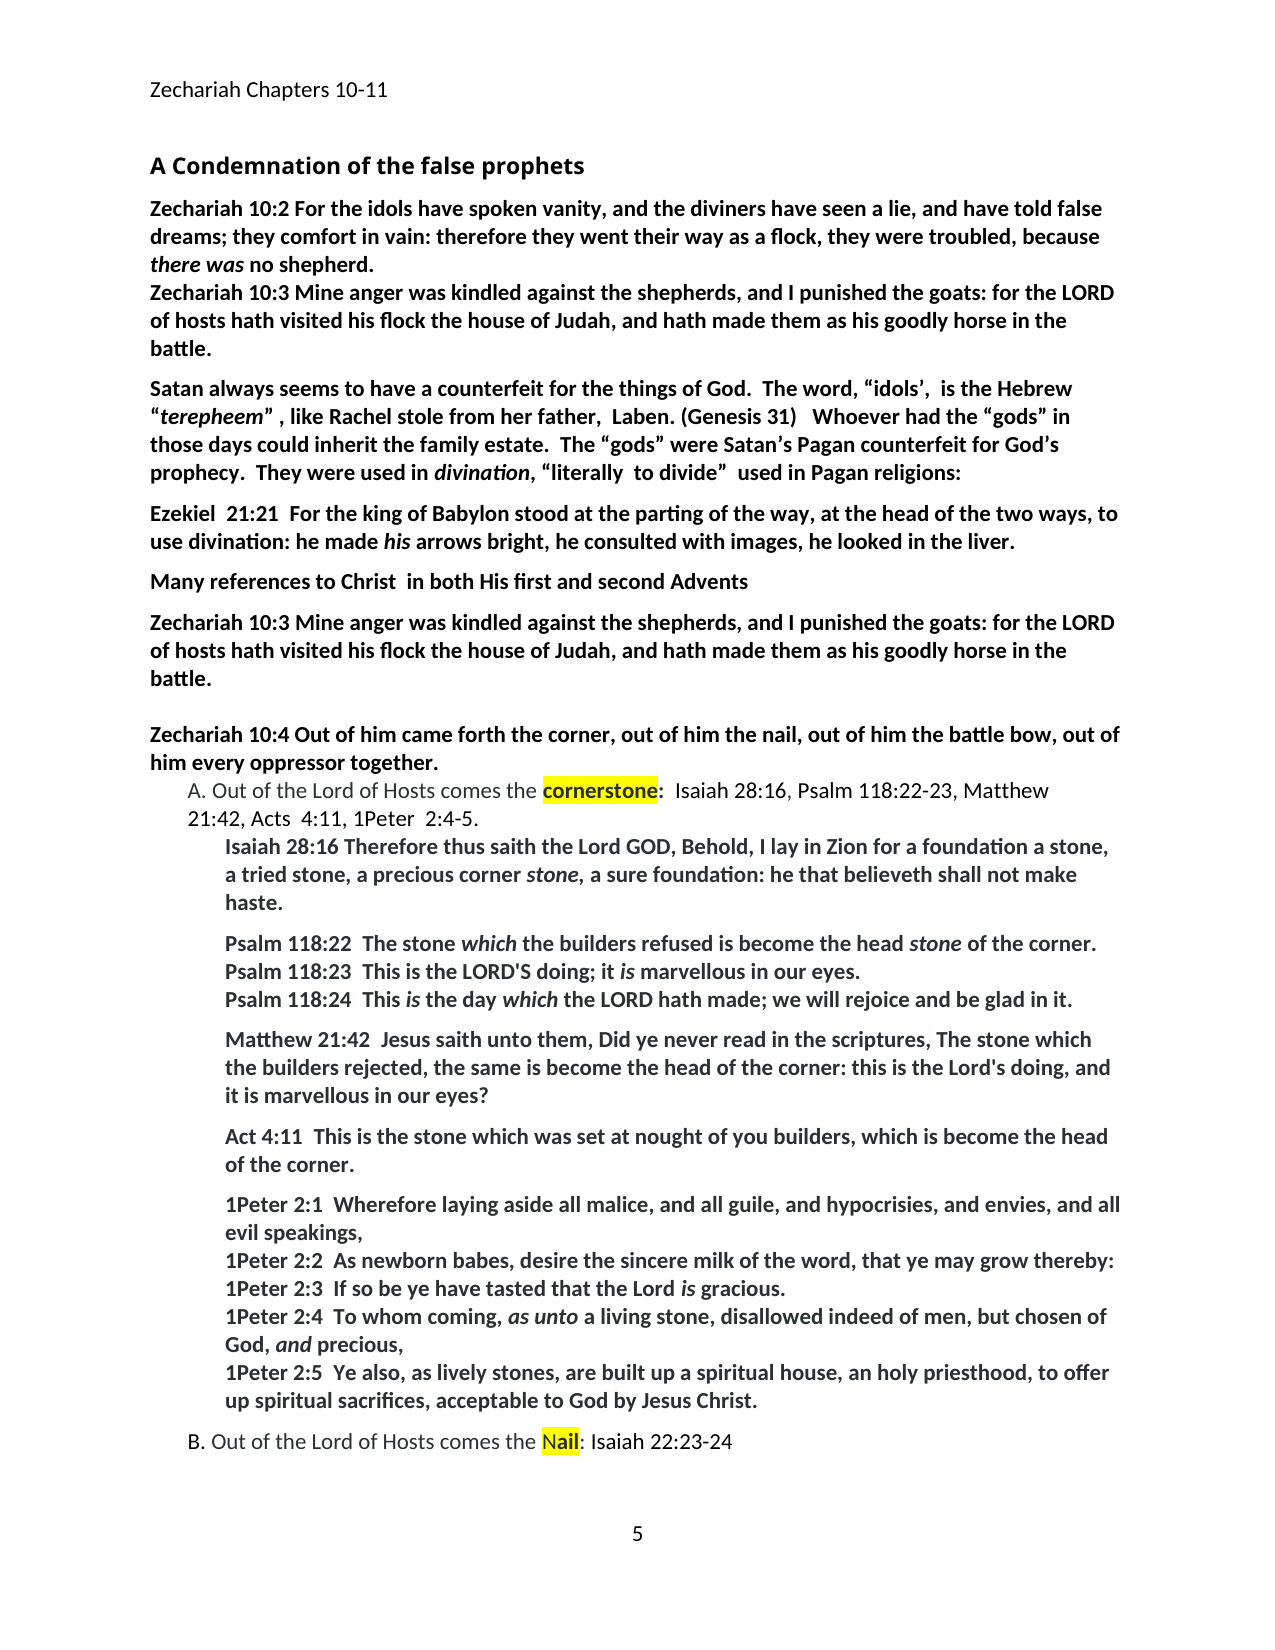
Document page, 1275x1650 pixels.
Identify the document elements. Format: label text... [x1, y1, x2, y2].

text Zechariah 10:3 Mine anger was kindled against the shepherds, and I punished the goats: for the LORD of hosts hath visited his flock the house of Judah, and hath made them as his goodly horse in the battle. [150, 278, 1125, 362]
text 1Peter 2:4 To whom coming, as unto a living stone, disallowed indeed of men, but chosen of God, and precious, [225, 1302, 1125, 1358]
text 1Peter 2:2 As newborn babes, desire the sincere milk of the word, that ye may grow thereby: [225, 1246, 1125, 1274]
text 1Peter 2:1 Wherefore laying aside all malice, and all guile, and hypocrisies, and envies, and all evil speakings, [225, 1190, 1125, 1246]
list Out of the Lord of Hosts comes the Nail: Isaiah 22:23-24 [187, 1427, 542, 1455]
list Out of the Lord of Hosts comes the Nail: Isaiah 22:23-24 [579, 1427, 1125, 1455]
text Ezekiel 21:21 For the king of Babylon stood at the parting of the way, at the head of the two ways, to use divination: he made his arrows bright, he consulted with images, he looked in the liver. [150, 499, 1125, 555]
text Matthew 21:42 Jesus saith unto them, Did ye never read in the scriptures, The stone which the builders rejected, the same is become the head of the corner: this is the Lord's doing, and it is marvellous in our eyes? [225, 1025, 1125, 1109]
text Zechariah 10:2 For the idols have spoken vanity, and the diviners have seen a lie, and have told false dreams; they comfort in vain: therefore they went their way as a flock, they were troubled, because there was no shepherd. [150, 194, 1125, 278]
text Isaiah 28:16 Therefore thus saith the Lord GOD, Behold, I lay in Zion for a foundation a stone, a tried stone, a precious corner stone, a sure foundation: he that believeth shall not make haste. [225, 832, 1125, 916]
text 1Peter 2:3 If so be ye have tasted that the Lord is gracious. [225, 1274, 1125, 1302]
text Satan always seems to have a counterfeit for the things of God. The word, “idols’, is the Hebrew “terepheem” , like Rachel stole from her father, Laben. (Genesis 31) Whoever had the “gods” in those days could inherit the family estate. The “gods” were Satan’s Pagan counterfeit for God’s prophecy. They were used in divination, “literally to divide” used in Pagan religions: [150, 374, 1125, 486]
list Out of the Lord of Hosts comes the cornerstone: Isaiah 28:16, Psalm 118:22-23, Matthew 21:42, Acts 4:11, 1Peter 2:4-5. [187, 776, 1087, 832]
text Zechariah 10:3 Mine anger was kindled against the shepherds, and I punished the goats: for the LORD of hosts hath visited his flock the house of Judah, and hath made them as his goodly horse in the battle. [150, 608, 1125, 692]
subtitle A Condemnation of the false prophets [150, 150, 1125, 181]
text Psalm 118:23 This is the LORD'S doing; it is marvellous in our eyes. [225, 957, 1125, 985]
text Act 4:11 This is the stone which was set at nought of you builders, which is become the head of the corner. [225, 1122, 1125, 1178]
text Psalm 118:22 The stone which the builders refused is become the head stone of the corner. [225, 929, 1125, 957]
text 1Peter 2:5 Ye also, as lively stones, are built up a spiritual house, an holy priesthood, to offer up spiritual sacrifices, acceptable to God by Jesus Christ. [225, 1358, 1125, 1414]
text Zechariah 10:4 Out of him came forth the corner, out of him the nail, out of him the battle bow, out of him every oppressor together. [150, 720, 1125, 776]
text Many references to Christ in both His first and second Advents [150, 567, 1125, 596]
text Psalm 118:24 This is the day which the LORD hath made; we will rejoice and be glad in it. [225, 985, 1125, 1013]
